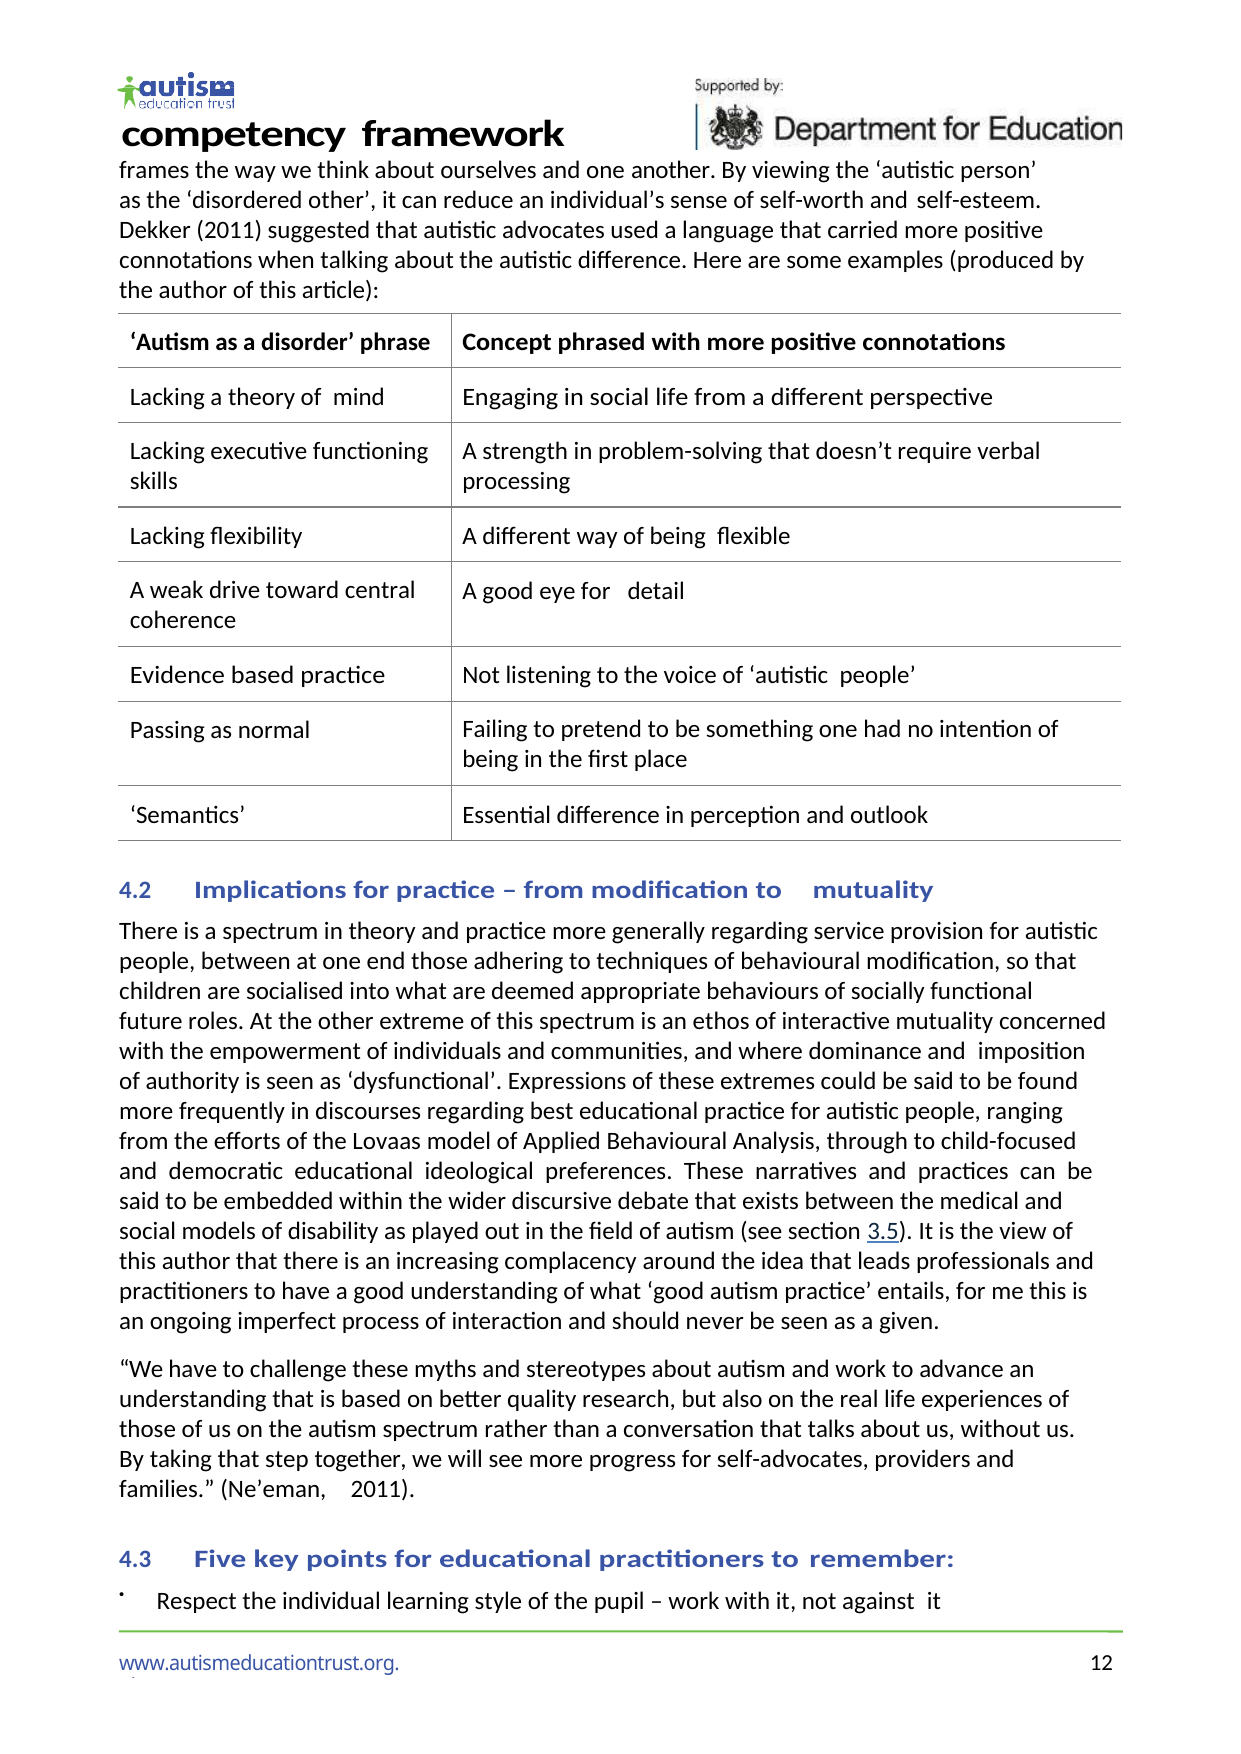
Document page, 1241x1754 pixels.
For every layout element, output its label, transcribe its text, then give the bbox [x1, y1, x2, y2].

table_cell ‘Semantics’ [118, 786, 451, 840]
table_cell A weak drive toward central coherence [118, 562, 451, 646]
picture [695, 78, 1123, 150]
list Respect the individual learning style of the pupil – work with it, not against it [119, 1585, 1136, 1616]
table_cell Essential difference in perception and outlook [452, 786, 1121, 840]
table_cell Engaging in social life from a different perspective [452, 368, 1121, 422]
table_cell A strength in problem-solving that doesn’t require verbal processing [452, 423, 1121, 506]
table_header ‘Autism as a disorder’ phrase [118, 314, 451, 367]
table_cell Lacking flexibility [118, 508, 451, 561]
table_cell Passing as normal [118, 702, 451, 785]
table_cell A good eye for detail [452, 562, 1121, 646]
subtitle Five key points for educational practitioners to remember: [119, 1543, 1136, 1573]
table_cell A different way of being flexible [452, 508, 1121, 561]
table_cell Lacking a theory of mind [118, 368, 451, 422]
picture [117, 72, 235, 109]
subtitle Implications for practice – from modification to mutuality [119, 874, 1136, 904]
table_cell Evidence based practice [118, 647, 451, 701]
table_cell Lacking executive functioning skills [118, 423, 451, 506]
text “We have to challenge these myths and stereotypes about autism and work to advance an understanding that is based on better quality research, but also on the real life experiences of those of us on the autism spectrum rather than a conversation that talks about us, without us. By taking that step together, we will see more progress for self-advocates, providers and families.” (Ne’eman, 2011). [119, 1353, 1097, 1503]
table_cell Not listening to the voice of ‘autistic people’ [452, 647, 1121, 701]
text of authority is seen as ‘dysfunctional’. Expressions of these extremes could be said to be found more frequently in discourses regarding best educational practice for autistic people, ranging from the efforts of the Lovaas model of Applied Behavioural Analysis, through to child-focused and democratic educational ideological preferences. These narratives and practices can be said to be embedded within the wider discursive debate that exists between the medical and social models of disability as played out in the field of autism (see section 3.5). It is the view of this author that there is an increasing complacency around the idea that leads professionals and practitioners to have a good understanding of what ‘good autism practice’ entails, for me this is an ongoing imperfect process of interaction and should never be seen as a given. [119, 1066, 1099, 1336]
text Dekker (2011) suggested that autistic advocates used a language that carried more positive connotations when talking about the autistic difference. Here are some examples (produced by the author of this article): [119, 214, 1109, 304]
text There is a spectrum in theory and practice more generally regarding service provision for autistic people, between at one end those adhering to techniques of behavioural modification, so that children are socialised into what are deemed appropriate behaviours of socially functional future roles. At the other extreme of this spectrum is an ethos of interactive mutuality concerned with the empowerment of individuals and communities, and where dominance and imposition [119, 916, 1114, 1066]
table_cell Failing to pretend to be something one had no intention of being in the first place [452, 702, 1121, 785]
table_header Concept phrased with more positive connotations [452, 314, 1121, 367]
